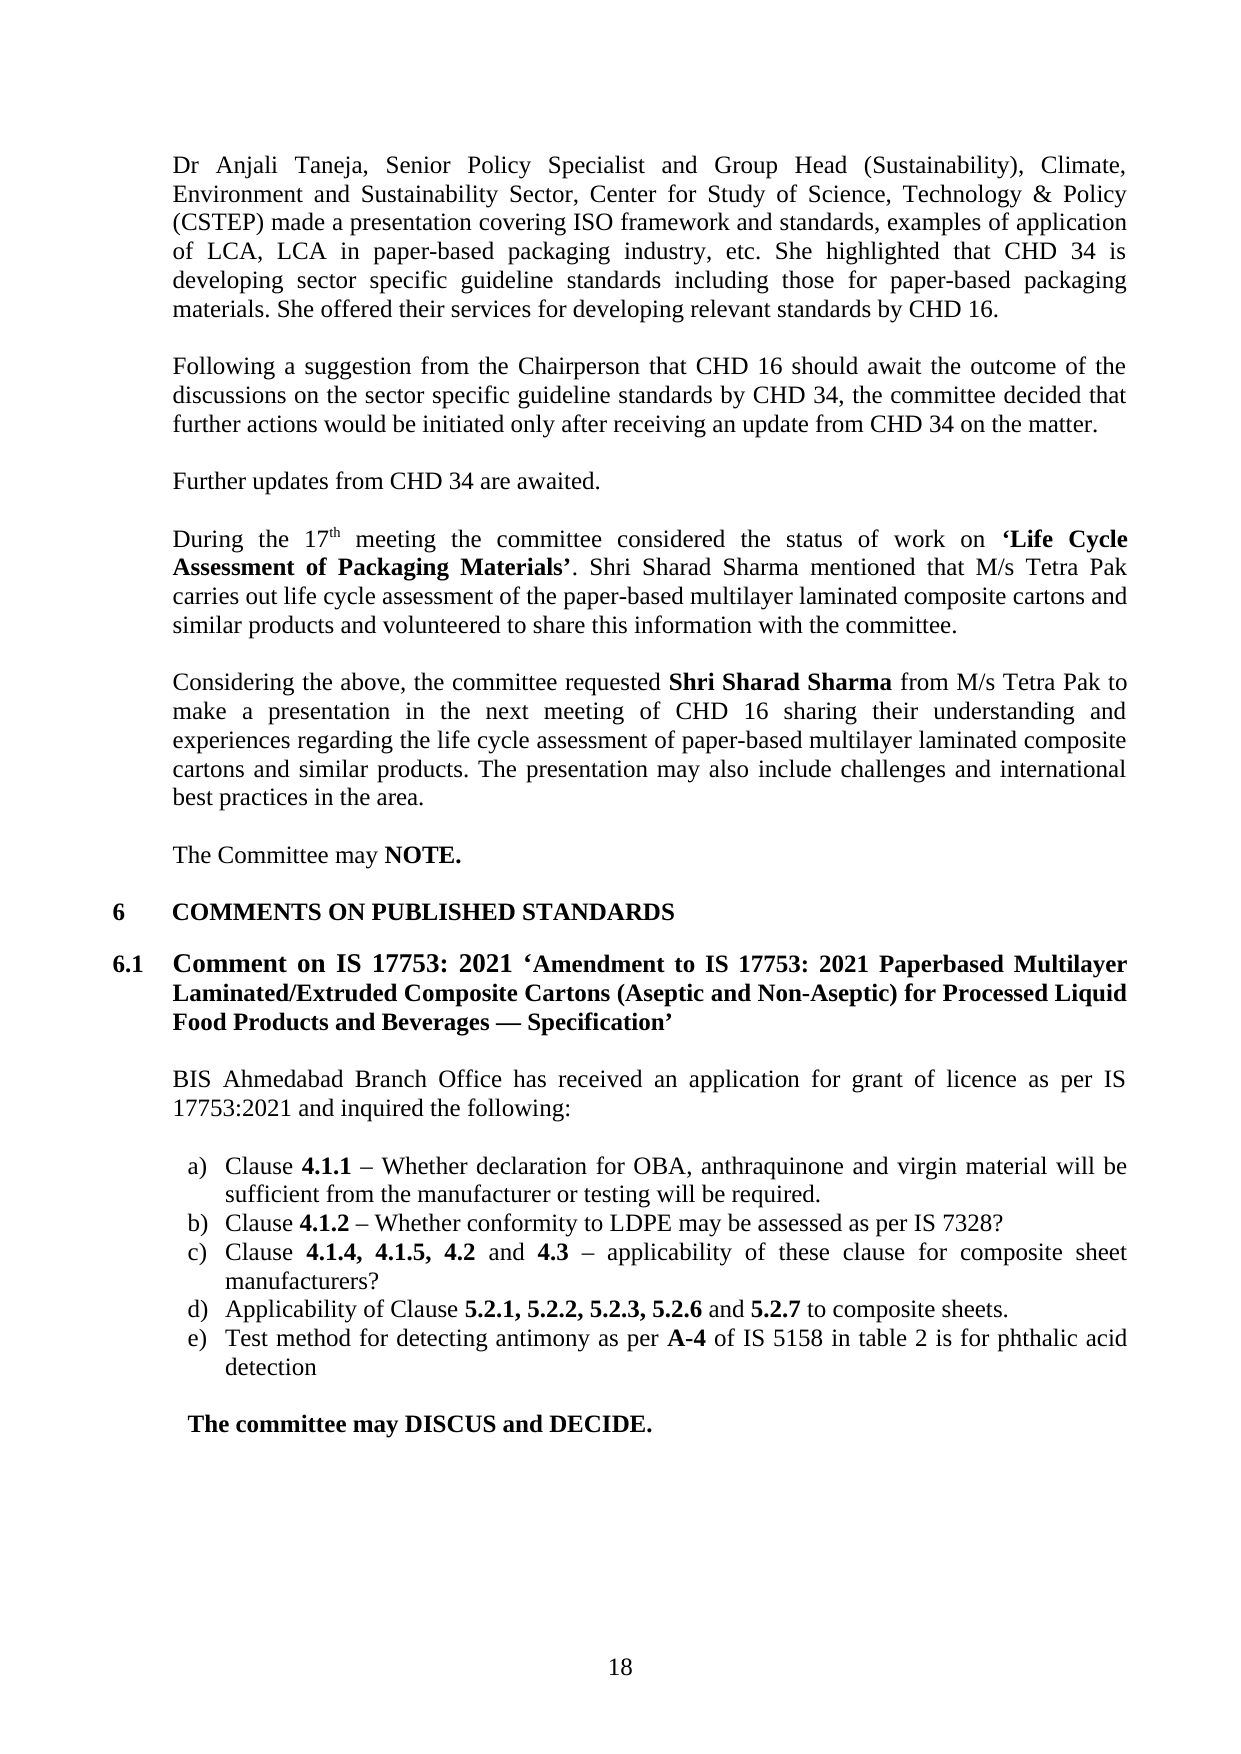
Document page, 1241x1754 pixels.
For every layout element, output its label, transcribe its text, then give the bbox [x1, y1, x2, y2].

list Test method for detecting antimony as per A-4 of IS 5158 in table 2 is for phthalic acid detection [187, 1323, 1128, 1381]
text During the 17th meeting the committee considered the status of work on ‘Life Cycle Assessment of Packaging Materials’. Shri Sharad Sharma mentioned that M/s Tetra Pak carries out life cycle assessment of the paper-based multilayer laminated composite cartons and similar products and volunteered to share this information with the committee. [172, 524, 1128, 639]
text The Committee may NOTE. [172, 840, 1128, 869]
list Clause 4.1.2 – Whether conformity to LDPE may be assessed as per IS 7328? [187, 1208, 1128, 1237]
list Clause 4.1.1 – Whether declaration for OBA, anthraquinone and virgin material will be sufficient from the manufacturer or testing will be required. [187, 1151, 1128, 1208]
text Following a suggestion from the Chairperson that CHD 16 should await the outcome of the discussions on the sector specific guideline standards by CHD 34, the committee decided that further actions would be initiated only after receiving an update from CHD 34 on the matter. [172, 351, 1128, 437]
list The committee may DISCUS and DECIDE. [187, 1409, 1128, 1438]
subtitle COMMENTS ON PUBLISHED STANDARDS [112, 897, 1128, 926]
text Considering the above, the committee requested Shri Sharad Sharma from M/s Tetra Pak to make a presentation in the next meeting of CHD 16 sharing their understanding and experiences regarding the life cycle assessment of paper-based multilayer laminated composite cartons and similar products. The presentation may also include challenges and international best practices in the area. [172, 667, 1128, 811]
subtitle Comment on IS 17753: 2021 ‘Amendment to IS 17753: 2021 Paperbased Multilayer Laminated/Extruded Composite Cartons (Aseptic and Non-Aseptic) for Processed Liquid Food Products and Beverages — Specification’ [112, 947, 1128, 1036]
list Clause 4.1.4, 4.1.5, 4.2 and 4.3 – applicability of these clause for composite sheet manufacturers? [187, 1237, 1128, 1294]
text BIS Ahmedabad Branch Office has received an application for grant of licence as per IS 17753:2021 and inquired the following: [172, 1064, 1128, 1122]
text Further updates from CHD 34 are awaited. [172, 466, 1128, 495]
text Dr Anjali Taneja, Senior Policy Specialist and Group Head (Sustainability), Climate, Environment and Sustainability Sector, Center for Study of Science, Technology & Policy (CSTEP) made a presentation covering ISO framework and standards, examples of application of LCA, LCA in paper-based packaging industry, etc. She highlighted that CHD 34 is developing sector specific guideline standards including those for paper-based packaging materials. She offered their services for developing relevant standards by CHD 16. [172, 150, 1128, 322]
list Applicability of Clause 5.2.1, 5.2.2, 5.2.3, 5.2.6 and 5.2.7 to composite sheets. [187, 1294, 1128, 1323]
